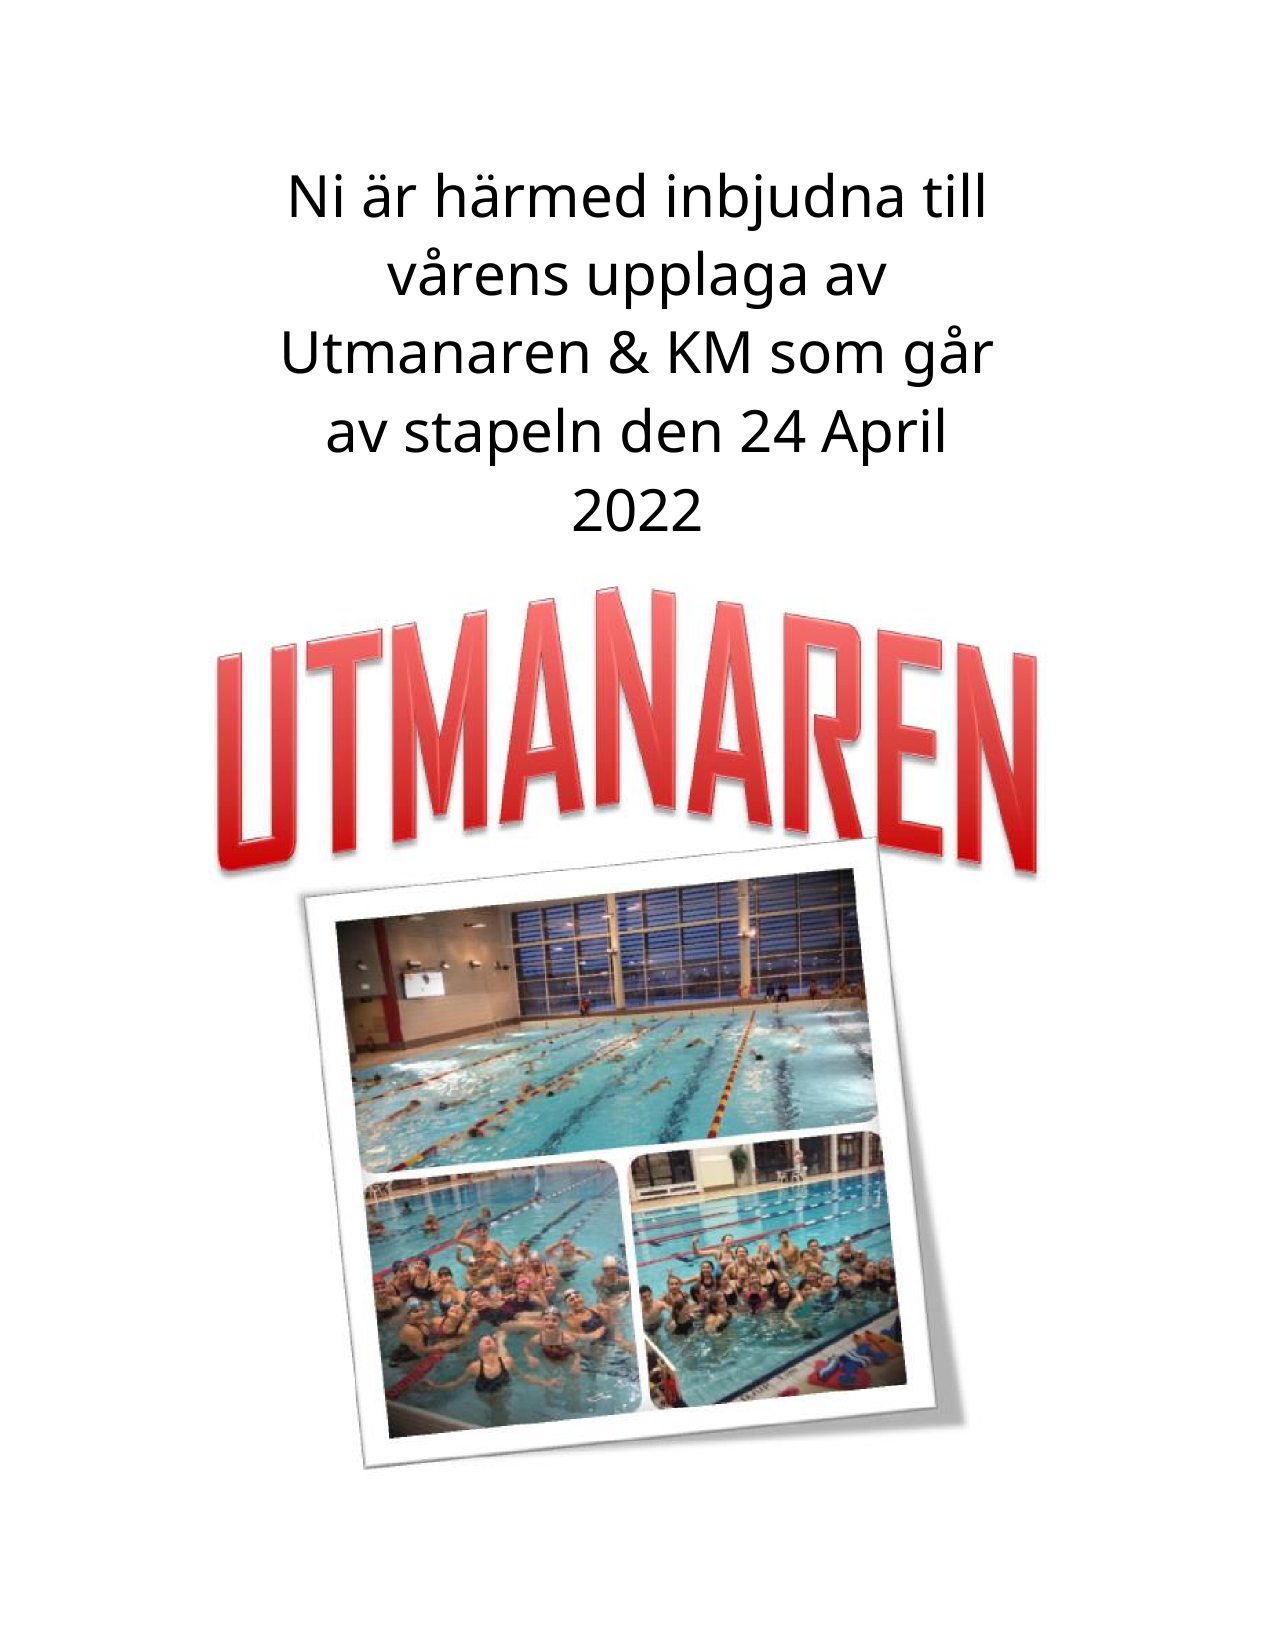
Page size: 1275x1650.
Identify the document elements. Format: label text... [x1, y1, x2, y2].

picture [176, 575, 1082, 1488]
text Ni är härmed inbjudna till vårens upplaga av Utmanaren & KM som går av stapeln den 24 April 2022 [265, 155, 1010, 548]
